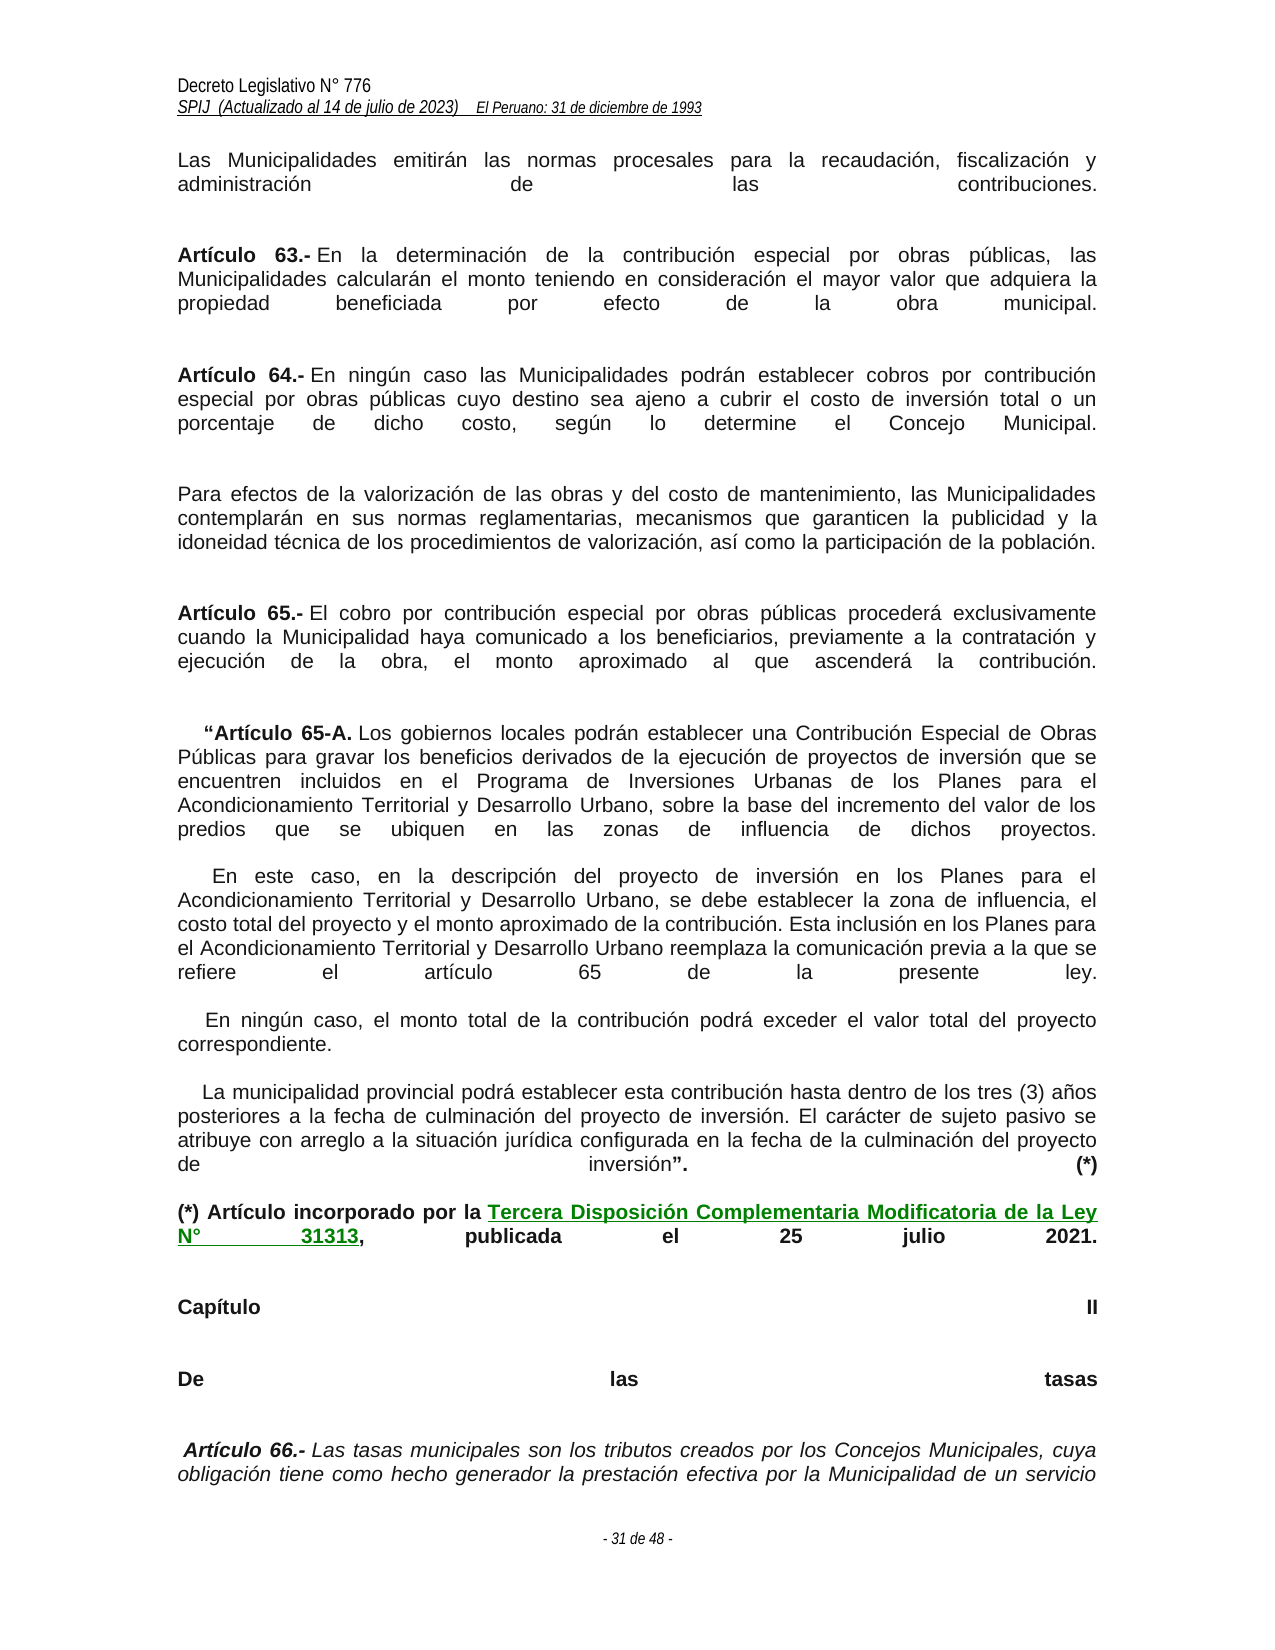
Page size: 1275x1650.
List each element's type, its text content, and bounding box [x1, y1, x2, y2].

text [177, 1438, 1098, 1486]
text Artículo 65.- El cobro por contribución especial por obras públicas procederá exclusivamente cuando la Municipalidad haya comunicado a los beneficiarios, previamente a la contratación y ejecución de la obra, el monto aproximado al que ascenderá la contribución. [177, 601, 1098, 702]
text De las tasas [177, 1367, 1098, 1419]
text Las Municipalidades emitirán las normas procesales para la recaudación, fiscalización y administración de las contribuciones. [177, 148, 1098, 224]
text “Artículo 65-A. Los gobiernos locales podrán establecer una Contribución Especial de Obras Públicas para gravar los beneficios derivados de la ejecución de proyectos de inversión que se encuentren incluidos en el Programa de Inversiones Urbanas de los Planes para el Acondicionamiento Territorial y Desarrollo Urbano, sobre la base del incremento del valor de los predios que se ubiquen en las zonas de influencia de dichos proyectos. En este caso, en la descripción del proyecto de inversión en los Planes para el Acondicionamiento Territorial y Desarrollo Urbano, se debe establecer la zona de influencia, el costo total del proyecto y el monto aproximado de la contribución. Esta inclusión en los Planes para el Acondicionamiento Territorial y Desarrollo Urbano reemplaza la comunicación previa a la que se refiere el artículo 65 de la presente ley. En ningún caso, el monto total de la contribución podrá exceder el valor total del proyecto correspondiente. La municipalidad provincial podrá establecer esta contribución hasta dentro de los tres (3) años posteriores a la fecha de culminación del proyecto de inversión. El carácter de sujeto pasivo se atribuye con arreglo a la situación jurídica configurada en la fecha de la culminación del proyecto de inversión”. (*) (*) Artículo incorporado por la Tercera Disposición Complementaria Modificatoria de la Ley N° 31313, publicada el 25 julio 2021. [177, 721, 1098, 1276]
text Artículo 64.- En ningún caso las Municipalidades podrán establecer cobros por contribución especial por obras públicas cuyo destino sea ajeno a cubrir el costo de inversión total o un porcentaje de dicho costo, según lo determine el Concejo Municipal. [177, 362, 1098, 463]
text Capítulo II [177, 1295, 1098, 1348]
text Para efectos de la valorización de las obras y del costo de mantenimiento, las Municipalidades contemplarán en sus normas reglamentarias, mecanismos que garanticen la publicidad y la idoneidad técnica de los procedimientos de valorización, así como la participación de la población. [177, 482, 1098, 582]
text Artículo 63.- En la determinación de la contribución especial por obras públicas, las Municipalidades calcularán el monto teniendo en consideración el mayor valor que adquiera la propiedad beneficiada por efecto de la obra municipal. [177, 243, 1098, 344]
